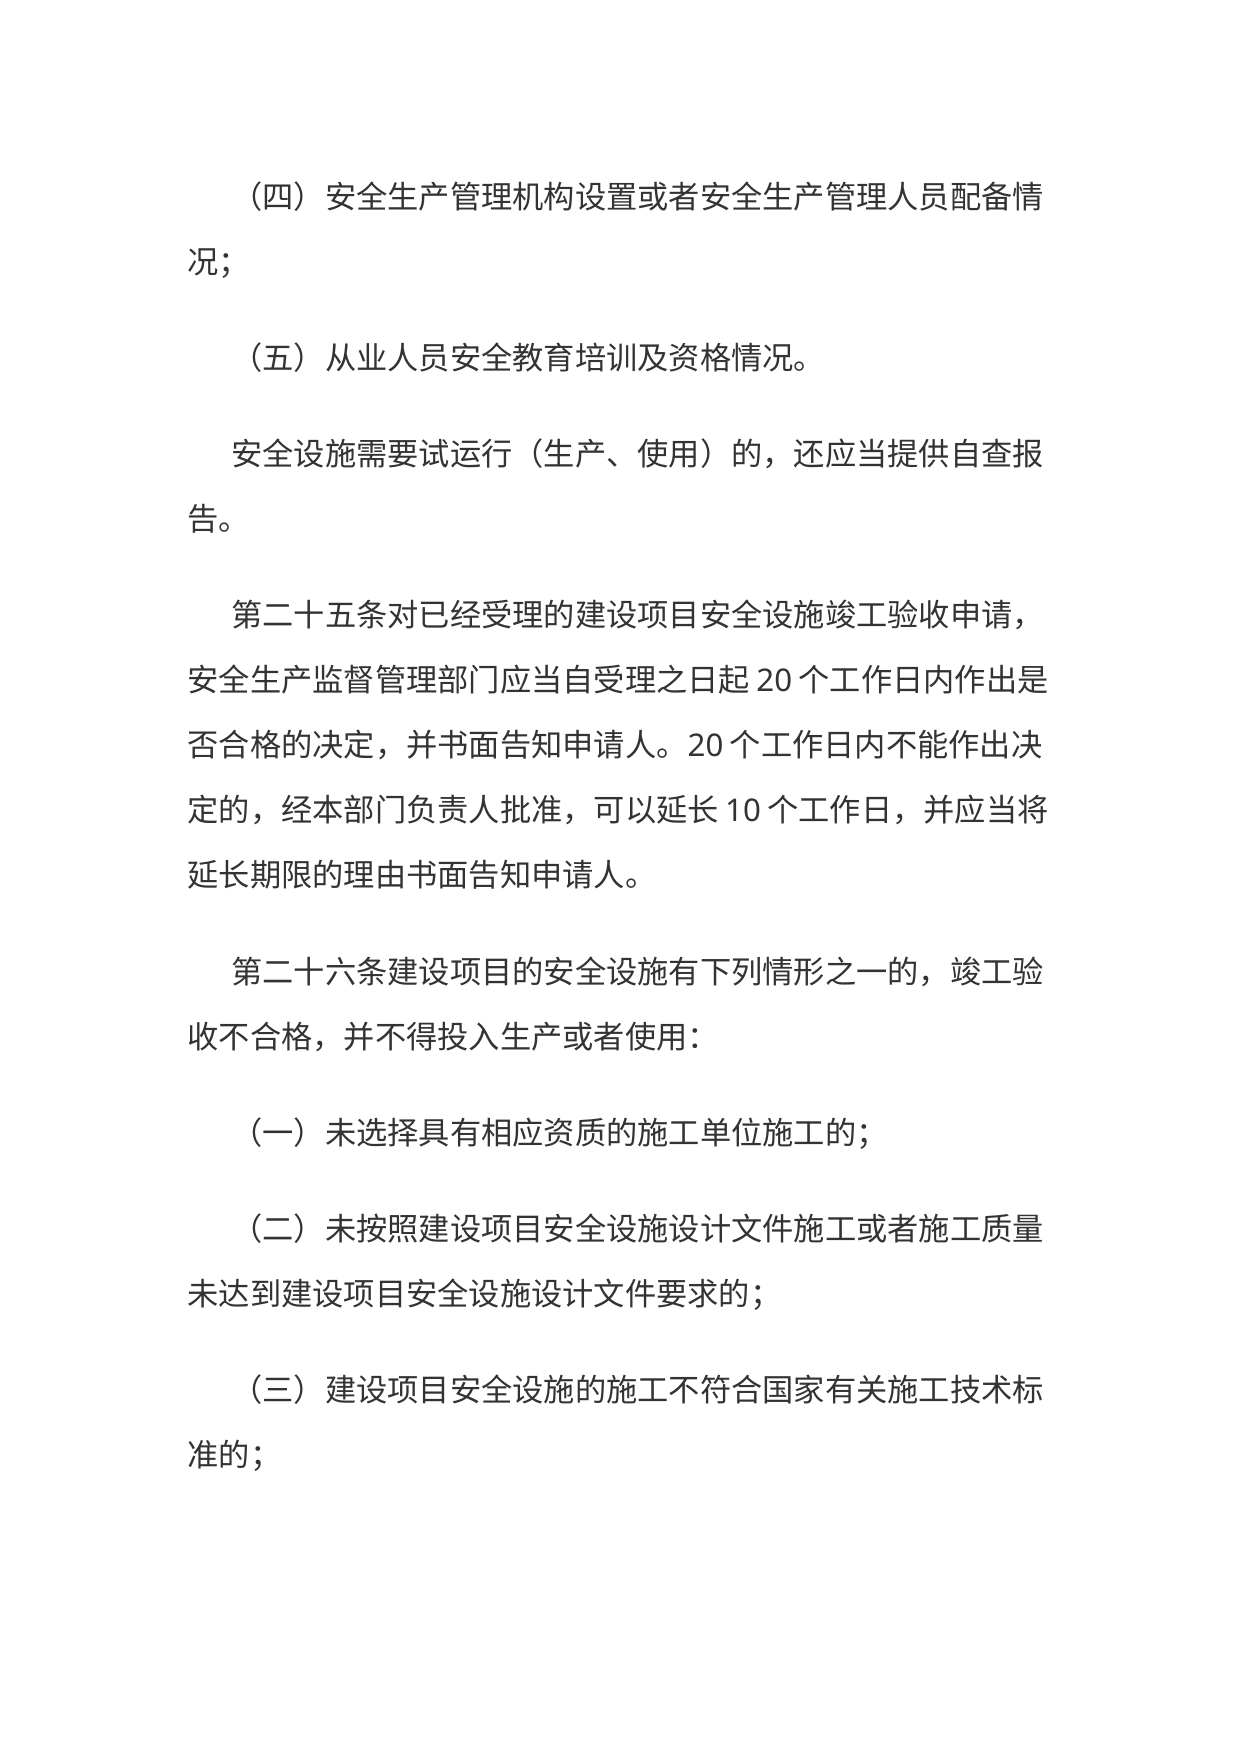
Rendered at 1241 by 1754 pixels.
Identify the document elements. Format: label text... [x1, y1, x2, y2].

text （四）安全生产管理机构设置或者安全生产管理人员配备情况； [187, 162, 1053, 292]
text 安全设施需要试运行（生产、使用）的，还应当提供自查报告。 [187, 419, 1053, 549]
text 第二十五条对已经受理的建设项目安全设施竣工验收申请，安全生产监督管理部门应当自受理之日起20个工作日内作出是否合格的决定，并书面告知申请人。20个工作日内不能作出决定的，经本部门负责人批准，可以延长10个工作日，并应当将延长期限的理由书面告知申请人。 [187, 581, 1053, 906]
text （三）建设项目安全设施的施工不符合国家有关施工技术标准的； [187, 1356, 1053, 1486]
text （五）从业人员安全教育培训及资格情况。 [187, 323, 1053, 388]
text （二）未按照建设项目安全设施设计文件施工或者施工质量未达到建设项目安全设施设计文件要求的； [187, 1194, 1053, 1324]
text （一）未选择具有相应资质的施工单位施工的； [187, 1098, 1053, 1163]
text 第二十六条建设项目的安全设施有下列情形之一的，竣工验收不合格，并不得投入生产或者使用： [187, 937, 1053, 1067]
